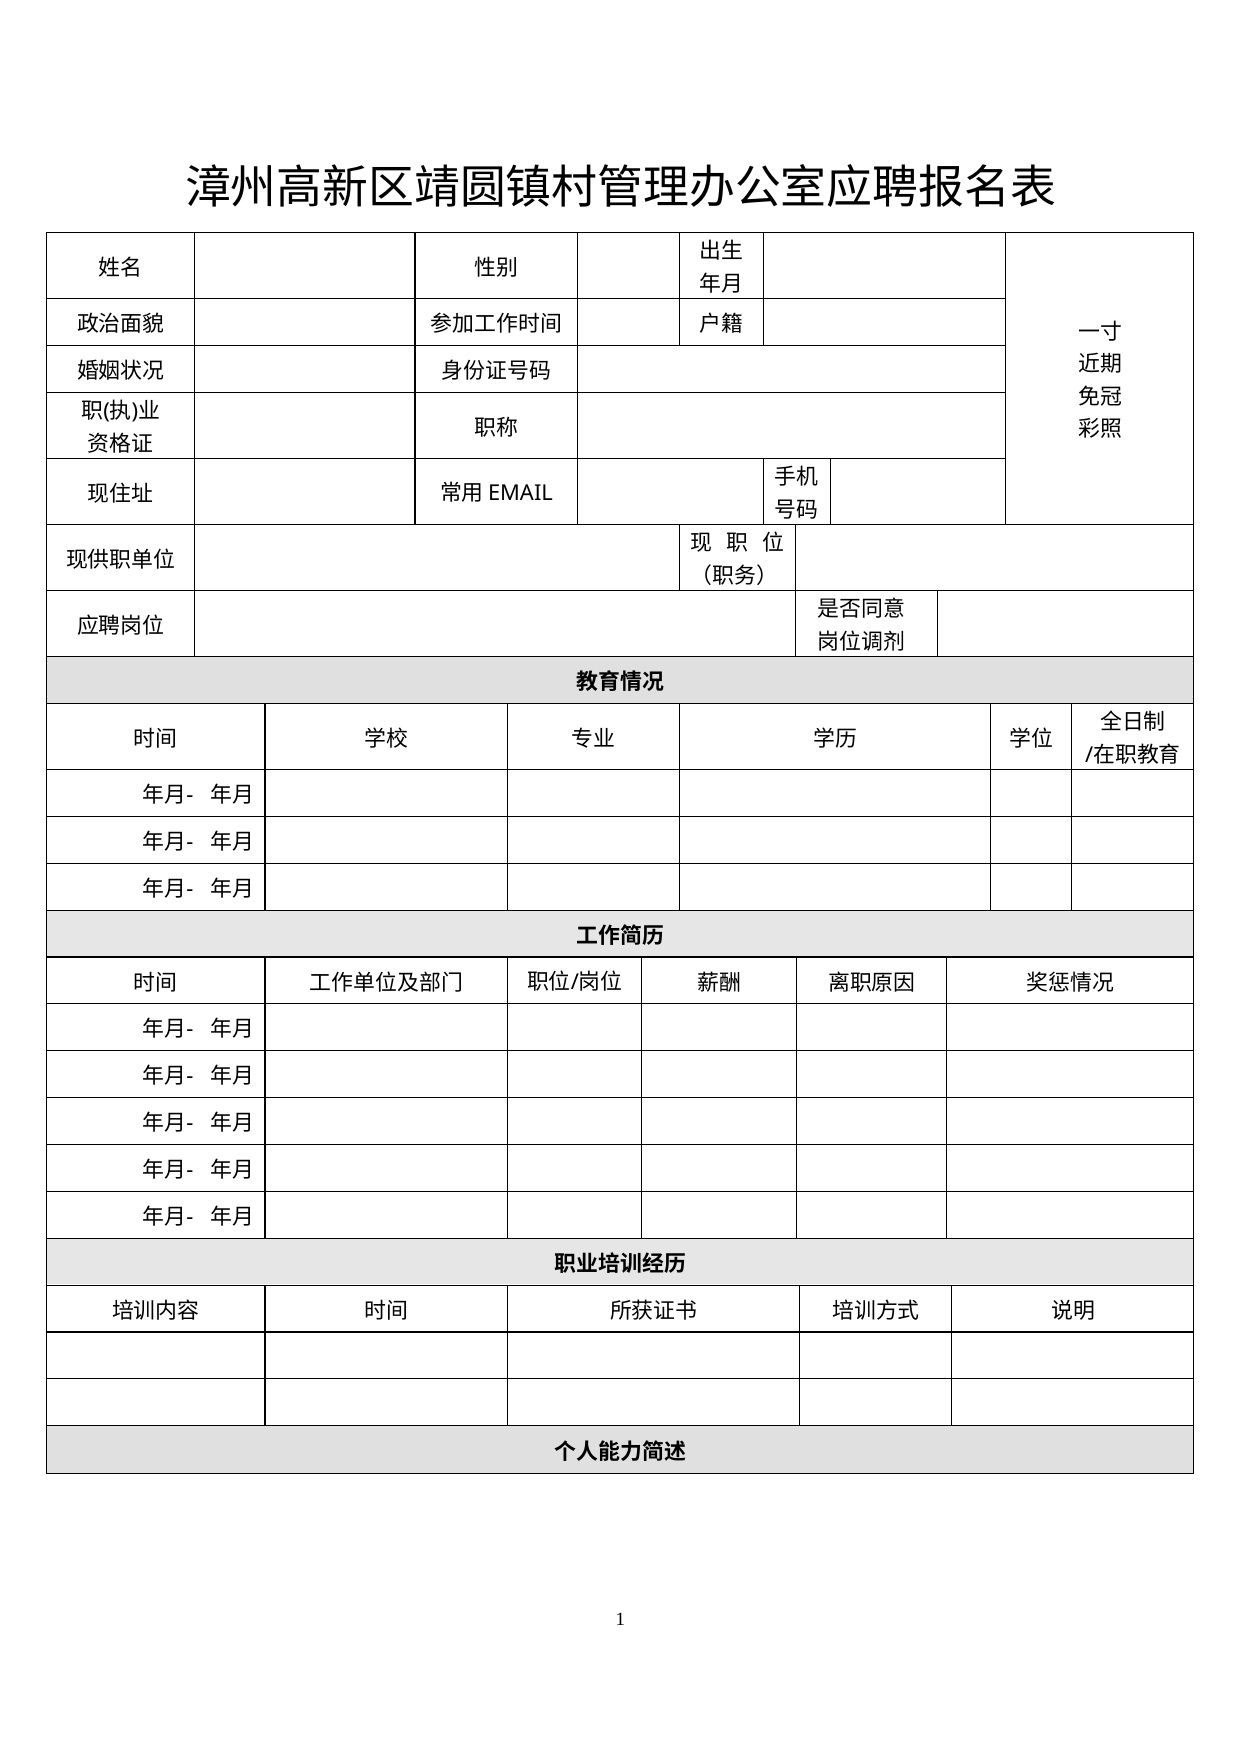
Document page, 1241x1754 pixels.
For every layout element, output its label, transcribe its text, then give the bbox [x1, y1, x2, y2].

table_cell 离职原因 [797, 958, 946, 1003]
table_cell 婚姻状况 [47, 346, 194, 392]
table_cell [764, 299, 1005, 345]
table_cell [195, 525, 679, 590]
table_header 一寸 近期 免冠 彩照 [1006, 233, 1193, 524]
table_cell 是否同意 岗位调剂 [796, 591, 937, 656]
table_cell [680, 770, 990, 816]
table_cell [266, 1051, 507, 1097]
table_cell 年月- 年月 [47, 1004, 264, 1050]
table_cell [195, 459, 414, 524]
table_cell 所获证书 [508, 1286, 799, 1331]
table_cell [642, 1098, 796, 1144]
table_cell 学校 [266, 704, 507, 769]
table_cell [508, 817, 679, 863]
table_cell 政治面貌 [47, 299, 194, 345]
table_cell 参加工作时间 [416, 299, 577, 345]
table_cell [938, 591, 1193, 656]
table_cell [578, 299, 679, 345]
table_cell [642, 1145, 796, 1191]
table_cell 年月- 年月 [47, 1192, 264, 1238]
table_cell 现供职单位 [47, 525, 194, 590]
table_cell 年月- 年月 [47, 770, 264, 816]
table_cell 奖惩情况 [947, 958, 1193, 1003]
table_cell [578, 393, 1005, 458]
table_cell [266, 817, 507, 863]
table_cell [508, 1098, 641, 1144]
table_header [764, 233, 1005, 298]
table_cell 职业培训经历 [47, 1239, 1193, 1284]
table_cell [952, 1379, 1193, 1425]
table_header 出生年月 [680, 233, 763, 298]
table_cell 年月- 年月 [47, 1145, 264, 1191]
table_cell 工作单位及部门 [266, 958, 507, 1003]
table_cell [578, 346, 1005, 392]
table_cell [47, 1333, 264, 1378]
table_cell 专业 [508, 704, 679, 769]
table_cell 户籍 [680, 299, 763, 345]
table_header [195, 233, 414, 298]
table_cell [797, 1051, 946, 1097]
table_cell [508, 1004, 641, 1050]
table_header 姓名 [47, 233, 194, 298]
table_cell [508, 1379, 799, 1425]
table_cell [831, 459, 1005, 524]
table_cell 应聘岗位 [47, 591, 194, 656]
table_cell [266, 1098, 507, 1144]
table_cell [947, 1192, 1193, 1238]
table_cell [508, 1051, 641, 1097]
table_cell [800, 1379, 951, 1425]
table_cell [266, 1192, 507, 1238]
table_cell 说明 [952, 1286, 1193, 1331]
table_cell [991, 817, 1071, 863]
table_cell [947, 1145, 1193, 1191]
table_cell [266, 1004, 507, 1050]
table_cell [800, 1333, 951, 1378]
table_cell [1072, 770, 1193, 816]
table_cell [195, 346, 414, 392]
table_cell 培训内容 [47, 1286, 264, 1331]
table_cell [508, 770, 679, 816]
table_cell [195, 299, 414, 345]
table_cell [266, 864, 507, 909]
table_cell [947, 1051, 1193, 1097]
table_cell [578, 459, 763, 524]
table_cell [947, 1098, 1193, 1144]
table_cell [266, 1145, 507, 1191]
table_header [578, 233, 679, 298]
table_cell 时间 [47, 958, 264, 1003]
table_cell 职称 [416, 393, 577, 458]
table_cell 职(执)业 资格证 [47, 393, 194, 458]
table_cell [508, 1333, 799, 1378]
table_cell [642, 1051, 796, 1097]
table_cell [508, 1145, 641, 1191]
table_cell [680, 864, 990, 909]
table_cell [47, 1379, 264, 1425]
table_cell [797, 1145, 946, 1191]
table_cell 学位 [991, 704, 1071, 769]
table_cell 年月- 年月 [47, 864, 264, 909]
table_cell 手机 号码 [764, 459, 830, 524]
table_cell [991, 770, 1071, 816]
table_cell [266, 770, 507, 816]
table_cell [642, 1192, 796, 1238]
table_cell 工作简历 [47, 911, 1193, 956]
table_cell [266, 1333, 507, 1378]
table_cell [991, 864, 1071, 909]
table_cell 现住址 [47, 459, 194, 524]
table_cell [796, 525, 1193, 590]
table_cell 常用EMAIL [416, 459, 577, 524]
table_cell [952, 1333, 1193, 1378]
table_cell [195, 591, 795, 656]
table_cell [797, 1192, 946, 1238]
table_cell 时间 [47, 704, 264, 769]
table_cell 年月- 年月 [47, 1051, 264, 1097]
table_cell [680, 817, 990, 863]
table_cell [195, 393, 414, 458]
table_cell 职位/岗位 [508, 958, 641, 1003]
table_cell 年月- 年月 [47, 817, 264, 863]
table_cell 教育情况 [47, 657, 1193, 703]
table_cell 个人能力简述 [47, 1426, 1193, 1473]
table_cell 学历 [680, 704, 990, 769]
text 漳州高新区靖圆镇村管理办公室应聘报名表 [83, 134, 1157, 232]
table_cell [797, 1004, 946, 1050]
table_cell [508, 864, 679, 909]
table_cell [947, 1004, 1193, 1050]
table_cell [642, 1004, 796, 1050]
table_cell 身份证号码 [416, 346, 577, 392]
table_header 性别 [416, 233, 577, 298]
table_cell 培训方式 [800, 1286, 951, 1331]
table_cell [1072, 817, 1193, 863]
table_cell [508, 1192, 641, 1238]
table_cell [1072, 864, 1193, 909]
table_cell 年月- 年月 [47, 1098, 264, 1144]
table_cell 时间 [266, 1286, 507, 1331]
table_cell [797, 1098, 946, 1144]
table_cell 薪酬 [642, 958, 796, 1003]
table_cell 现职位（职务） [680, 525, 795, 590]
table_cell 全日制 /在职教育 [1072, 704, 1193, 769]
table_cell [266, 1379, 507, 1425]
